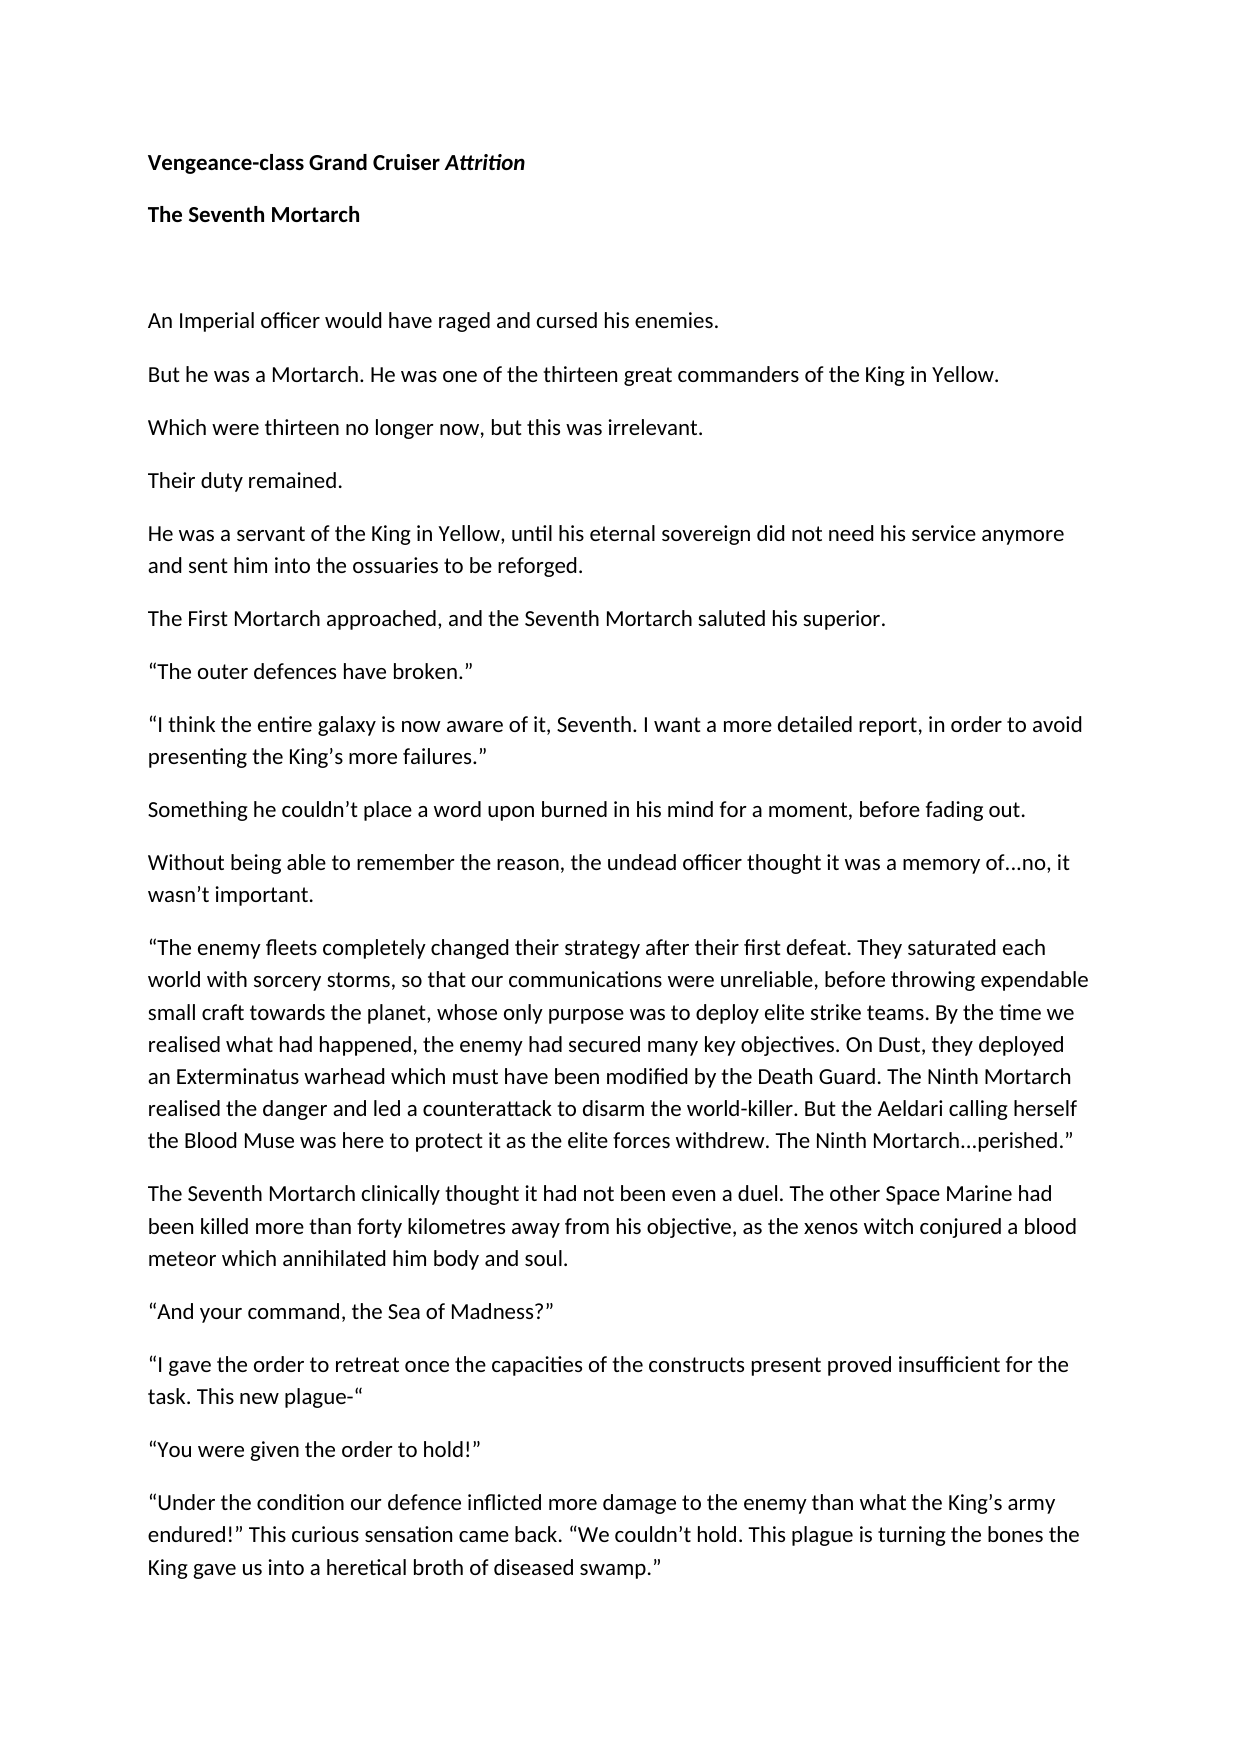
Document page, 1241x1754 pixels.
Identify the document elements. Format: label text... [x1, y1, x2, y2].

text Vengeance-class Grand Cruiser Attrition [148, 148, 1093, 176]
text “The enemy fleets completely changed their strategy after their first defeat. They saturated each world with sorcery storms, so that our communications were unreliable, before throwing expendable small craft towards the planet, whose only purpose was to deploy elite strike teams. By the time we realised what had happened, the enemy had secured many key objectives. On Dust, they deployed an Exterminatus warhead which must have been modified by the Death Guard. The Ninth Mortarch realised the danger and led a counterattack to disarm the world-killer. But the Aeldari calling herself the Blood Muse was here to protect it as the elite forces withdrew. The Ninth Mortarch...perished.” [148, 933, 1093, 1154]
text But he was a Mortarch. He was one of the thirteen great commanders of the King in Yellow. [148, 360, 1093, 388]
text The Seventh Mortarch [148, 201, 1093, 229]
text “I think the entire galaxy is now aware of it, Seventh. I want a more detailed report, in order to avoid presenting the King’s more failures.” [148, 710, 1093, 770]
text Without being able to remember the reason, the undead officer thought it was a memory of...no, it wasn’t important. [148, 848, 1093, 908]
text Something he couldn’t place a word upon burned in his mind for a moment, before fading out. [148, 795, 1093, 823]
text “You were given the order to hold!” [148, 1435, 1093, 1463]
text “I gave the order to retreat once the capacities of the constructs present proved insufficient for the task. This new plague-“ [148, 1350, 1093, 1410]
text “The outer defences have broken.” [148, 657, 1093, 685]
text Which were thirteen no longer now, but this was irrelevant. [148, 413, 1093, 441]
text An Imperial officer would have raged and cursed his enemies. [148, 307, 1093, 335]
text The First Mortarch approached, and the Seventh Mortarch saluted his superior. [148, 604, 1093, 632]
text “Under the condition our defence inflicted more damage to the enemy than what the King’s army endured!” This curious sensation came back. “We couldn’t hold. This plague is turning the bones the King gave us into a heretical broth of diseased swamp.” [148, 1488, 1093, 1581]
text “And your command, the Sea of Madness?” [148, 1297, 1093, 1325]
text The Seventh Mortarch clinically thought it had not been even a duel. The other Space Marine had been killed more than forty kilometres away from his objective, as the xenos witch conjured a blood meteor which annihilated him body and soul. [148, 1179, 1093, 1272]
text Their duty remained. [148, 466, 1093, 494]
text He was a servant of the King in Yellow, until his eternal sovereign did not need his service anymore and sent him into the ossuaries to be reforged. [148, 519, 1093, 579]
